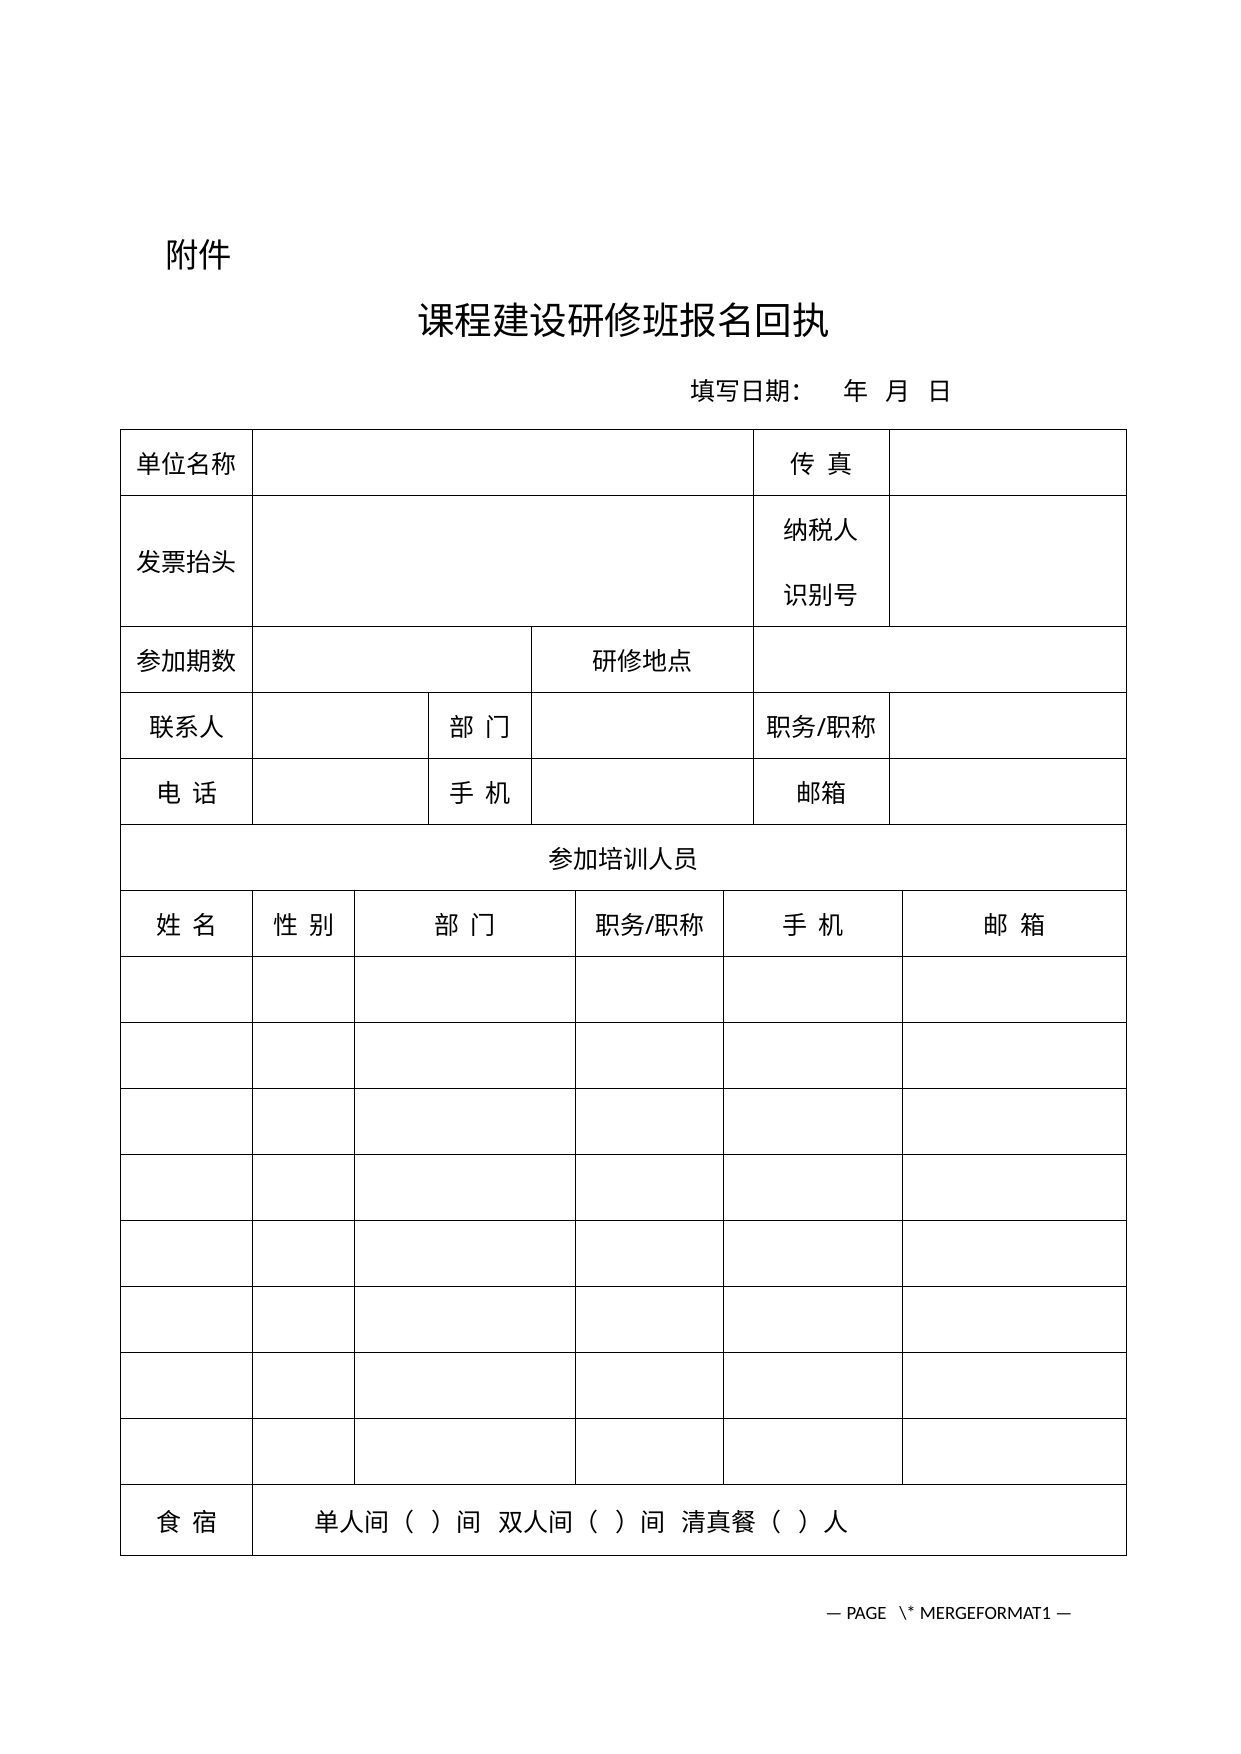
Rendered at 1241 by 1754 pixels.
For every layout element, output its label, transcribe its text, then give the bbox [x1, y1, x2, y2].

table_cell 职务/职称 [754, 693, 889, 758]
table_cell [121, 1287, 252, 1352]
table_cell [253, 627, 531, 692]
table_cell [355, 1155, 575, 1220]
table_cell 邮 箱 [903, 891, 1126, 956]
table_cell 姓 名 [121, 891, 252, 956]
table_cell [355, 1023, 575, 1088]
table_cell [576, 1023, 723, 1088]
table_cell [253, 759, 428, 824]
table_cell 食 宿 [121, 1485, 252, 1555]
table_cell [724, 1353, 902, 1418]
table_cell 参加培训人员 [121, 825, 1126, 890]
table_cell 部 门 [355, 891, 575, 956]
table_cell [355, 1353, 575, 1418]
table_cell [903, 1089, 1126, 1154]
text 附件 [165, 221, 1081, 286]
table_cell [903, 1419, 1126, 1484]
table_cell [724, 1023, 902, 1088]
table_cell 职务/职称 [576, 891, 723, 956]
table_cell [532, 759, 753, 824]
table_cell [253, 693, 428, 758]
table_cell [903, 1221, 1126, 1286]
table_cell [121, 957, 252, 1022]
table_cell [724, 957, 902, 1022]
table_cell [253, 1089, 354, 1154]
table_cell [890, 496, 1126, 626]
table_header 单位名称 [121, 430, 252, 495]
table_cell [532, 693, 753, 758]
table_header [890, 430, 1126, 495]
table_cell 发票抬头 [121, 496, 252, 626]
table_cell [576, 1353, 723, 1418]
table_cell [253, 1353, 354, 1418]
table_cell [355, 1221, 575, 1286]
table_cell [253, 1419, 354, 1484]
table_cell [903, 1023, 1126, 1088]
table_cell [355, 1089, 575, 1154]
table_cell 研修地点 [532, 627, 753, 692]
table_cell [121, 1419, 252, 1484]
table_cell [355, 1287, 575, 1352]
table_cell [903, 1353, 1126, 1418]
table_cell 联系人 [121, 693, 252, 758]
table_cell [355, 957, 575, 1022]
table_cell [724, 1089, 902, 1154]
table_header 传 真 [754, 430, 889, 495]
table_cell [576, 957, 723, 1022]
table_cell [121, 1023, 252, 1088]
table_header [253, 430, 753, 495]
table_cell [890, 759, 1126, 824]
table_cell [724, 1287, 902, 1352]
table_cell [121, 1221, 252, 1286]
table_cell [253, 1287, 354, 1352]
table_cell 纳税人 识别号 [754, 496, 889, 626]
table_cell [576, 1419, 723, 1484]
table_cell 部 门 [429, 693, 531, 758]
table_cell [355, 1419, 575, 1484]
table_cell [890, 693, 1126, 758]
table_cell [576, 1287, 723, 1352]
text 课程建设研修班报名回执 [165, 286, 1081, 351]
table_cell [576, 1221, 723, 1286]
table_cell [754, 627, 1126, 692]
table_cell [253, 1023, 354, 1088]
table_cell [253, 496, 753, 626]
table_cell [903, 1155, 1126, 1220]
table_cell [253, 1221, 354, 1286]
table_cell 邮箱 [754, 759, 889, 824]
table_cell [903, 1287, 1126, 1352]
table_cell [253, 1155, 354, 1220]
table_cell [576, 1089, 723, 1154]
table_cell [121, 1155, 252, 1220]
table_cell 电 话 [121, 759, 252, 824]
table_cell 参加期数 [121, 627, 252, 692]
table_cell [121, 1089, 252, 1154]
table_cell [121, 1353, 252, 1418]
table_cell 手 机 [724, 891, 902, 956]
table_cell [724, 1221, 902, 1286]
text 填写日期： 年 月 日 [165, 357, 1081, 422]
table_cell [724, 1155, 902, 1220]
table_cell 性 别 [253, 891, 354, 956]
table_cell 手 机 [429, 759, 531, 824]
table_cell [253, 957, 354, 1022]
table_cell [576, 1155, 723, 1220]
table_cell 单人间（ ）间 双人间（ ）间 清真餐（ ）人 [253, 1485, 1126, 1555]
table_cell [903, 957, 1126, 1022]
table_cell [724, 1419, 902, 1484]
